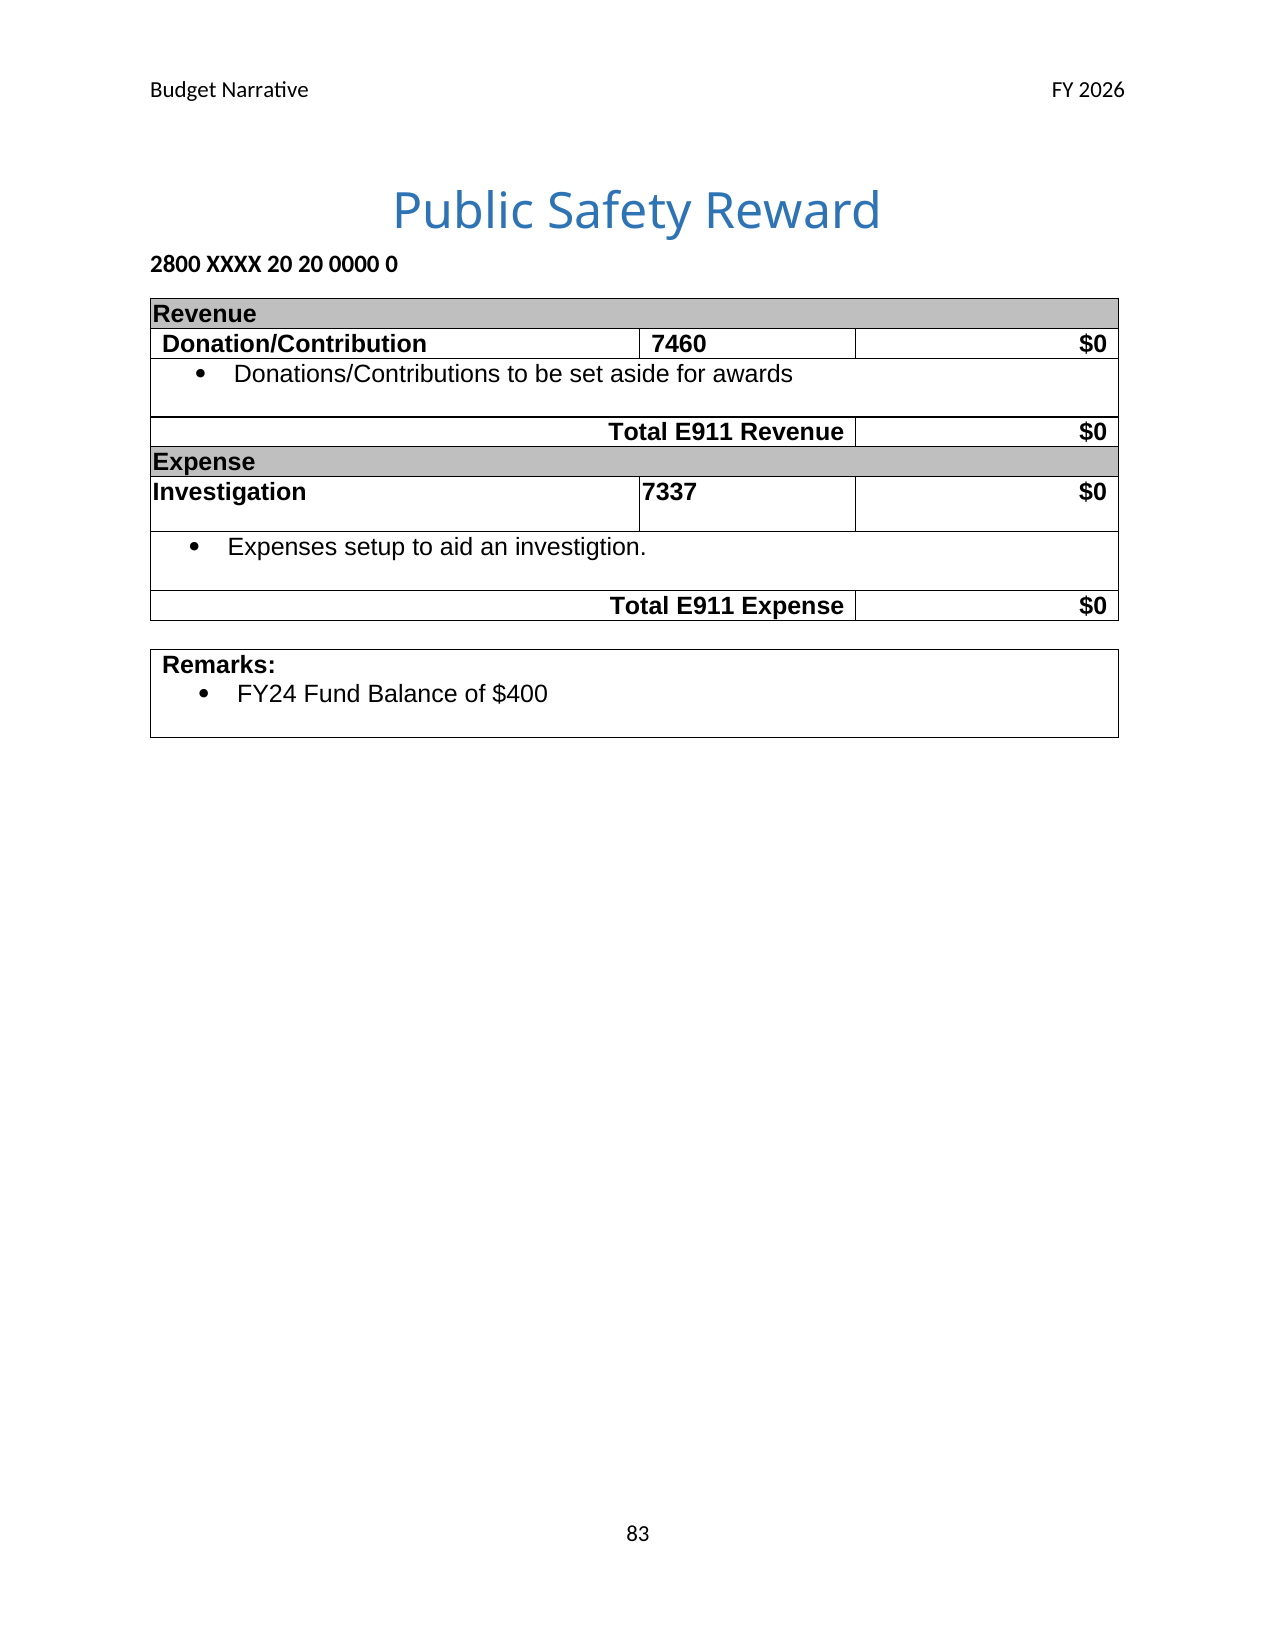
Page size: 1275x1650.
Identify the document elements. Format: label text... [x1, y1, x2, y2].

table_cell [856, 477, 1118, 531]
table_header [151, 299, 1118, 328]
text 2800 XXXX 20 20 0000 0 [150, 248, 1125, 279]
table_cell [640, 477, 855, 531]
subtitle Public Safety Reward [150, 175, 1125, 243]
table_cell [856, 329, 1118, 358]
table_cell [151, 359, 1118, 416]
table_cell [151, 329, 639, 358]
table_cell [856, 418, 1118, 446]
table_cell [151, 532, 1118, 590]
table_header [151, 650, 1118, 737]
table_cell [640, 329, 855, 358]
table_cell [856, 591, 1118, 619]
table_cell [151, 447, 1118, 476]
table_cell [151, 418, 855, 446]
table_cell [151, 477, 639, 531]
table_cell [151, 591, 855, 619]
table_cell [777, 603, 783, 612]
